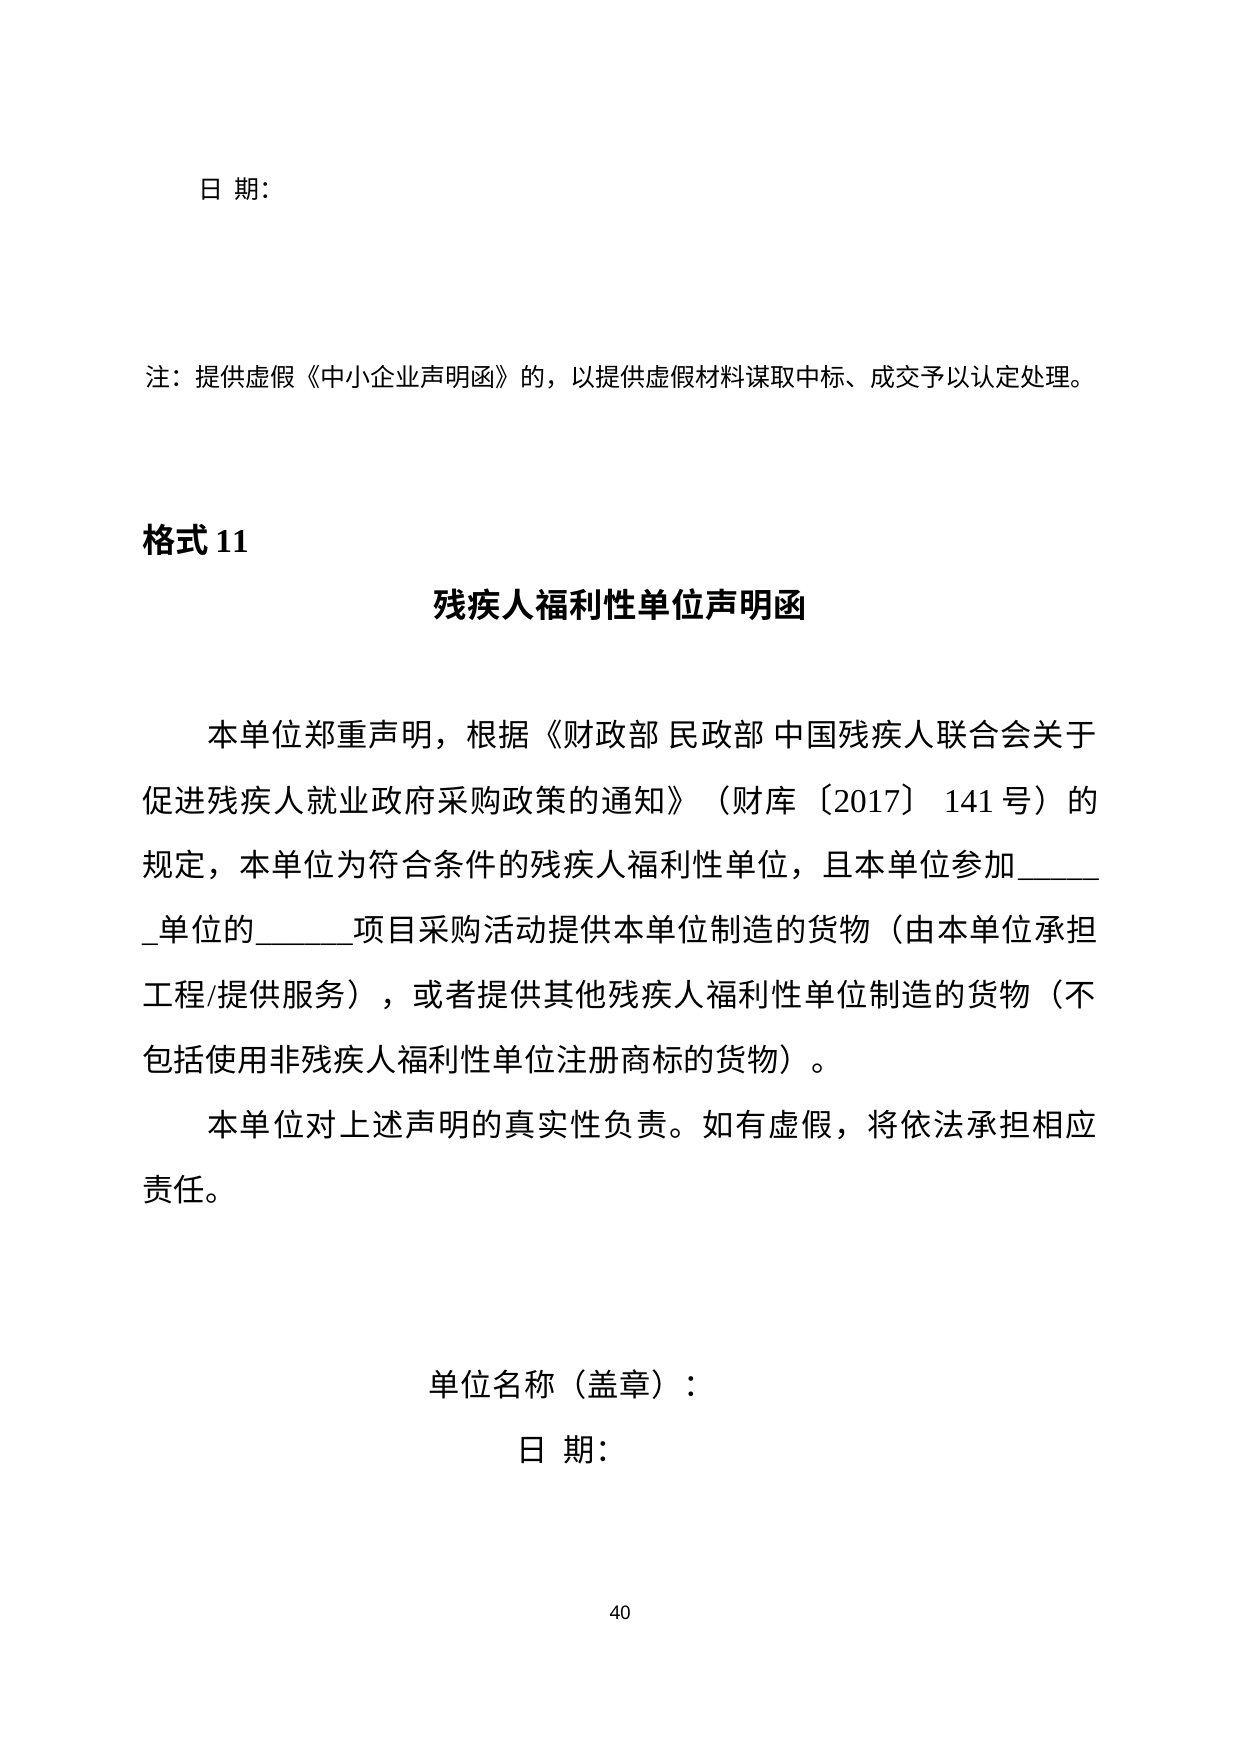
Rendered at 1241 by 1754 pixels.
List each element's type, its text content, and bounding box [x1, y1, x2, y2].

text 日 期： [142, 1416, 936, 1481]
text 日 期： [142, 155, 1098, 220]
text 注：提供虚假《中小企业声明函》的，以提供虚假材料谋取中标、成交予以认定处理。 [142, 343, 1098, 408]
text 格式11 [142, 506, 1098, 571]
text 本单位对上述声明的真实性负责。如有虚假，将依法承担相应责任。 [142, 1091, 1098, 1221]
text 单位名称（盖章）： [142, 1351, 936, 1416]
text 残疾人福利性单位声明函 [142, 571, 1098, 636]
text 本单位郑重声明，根据《财政部 民政部 中国残疾人联合会关于促进残疾人就业政府采购政策的通知》（财库〔2017〕 141号）的规定，本单位为符合条件的残疾人福利性单位，且本单位参加______单位的______项目采购活动提供本单位制造的货物（由本单位承担工程/提供服务），或者提供其他残疾人福利性单位制造的货物（不包括使用非残疾人福利性单位注册商标的货物）。 [142, 701, 1098, 1091]
